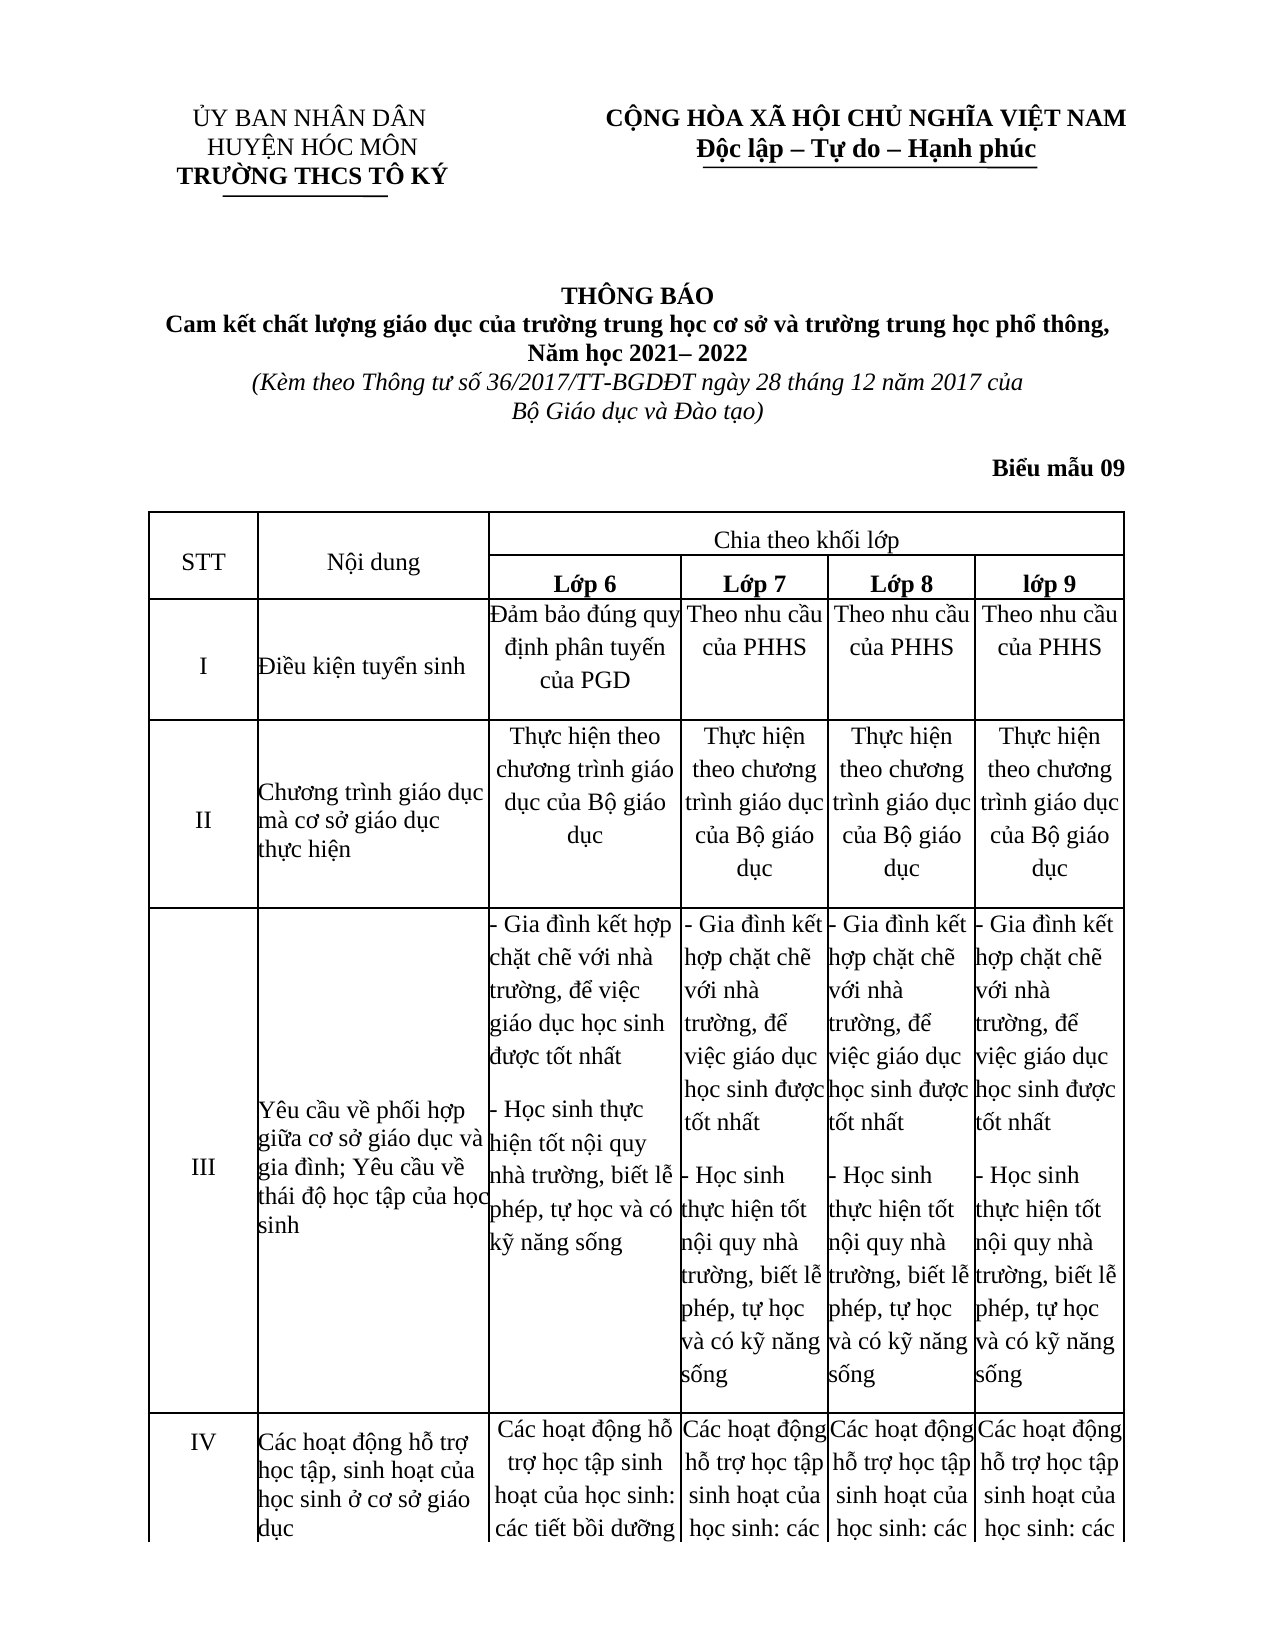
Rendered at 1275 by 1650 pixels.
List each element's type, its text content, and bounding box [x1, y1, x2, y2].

table_cell Theo nhu cầu của PHHS [976, 600, 1123, 719]
table_header STT [150, 513, 257, 597]
table_header ỦY BAN NHÂN DÂN HUYỆN HÓC MÔN TRƯỜNG THCS TÔ KÝ [91, 104, 534, 252]
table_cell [490, 1414, 680, 1542]
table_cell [829, 1414, 974, 1542]
text (Kèm theo Thông tư số 36/2017/TT-BGDĐT ngày 28 tháng 12 năm 2017 của [150, 367, 1125, 396]
table_cell - Gia đình kết hợp chặt chẽ với nhà trường, để việc giáo dục học sinh được tốt nhất - Học sinh thực hiện tốt nội quy nhà trường, biết lễ phép, tự học và có kỹ năng sống [490, 909, 680, 1412]
table_cell Theo nhu cầu của PHHS [682, 600, 827, 719]
table_header CỘNG HÒA XÃ HỘI CHỦ NGHĨA VIỆT Độc lập – Tự do – Hạnh phúc [534, 104, 1198, 252]
table_cell - Gia đình kết hợp chặt chẽ với nhà trường, để việc giáo dục học sinh được tốt nhất - Học sinh thực hiện tốt nội quy nhà trường, biết lễ phép, tự học và có kỹ năng sống [976, 909, 1123, 1412]
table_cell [976, 1414, 1123, 1542]
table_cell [259, 1414, 488, 1542]
table_cell Đảm bảo đúng quy định phân tuyến của PGD [490, 600, 680, 719]
table_header Nội dung [259, 513, 488, 597]
table_cell Thực hiện theo chương trình giáo dục của Bộ giáo dục [490, 721, 680, 907]
table_cell Chương trình giáo dục mà cơ sở giáo dục thực hiện [259, 721, 488, 907]
text Bộ Giáo dục và Đào tạo) [150, 396, 1125, 424]
table_cell Thực hiện theo chương trình giáo dục của Bộ giáo dục [976, 721, 1123, 907]
table_cell Điều kiện tuyển sinh [259, 600, 488, 719]
table_cell Lớp 6 [490, 556, 680, 597]
table_cell III [150, 909, 257, 1412]
table_cell Thực hiện theo chương trình giáo dục của Bộ giáo dục [829, 721, 974, 907]
table_cell Lớp 8 [829, 556, 974, 597]
table_cell - Gia đình kết hợp chặt chẽ với nhà trường, để việc giáo dục học sinh được tốt nhất - Học sinh thực hiện tốt nội quy nhà trường, biết lễ phép, tự học và có kỹ năng sống [682, 909, 827, 1412]
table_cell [682, 1414, 827, 1542]
table_cell Thực hiện theo chương trình giáo dục của Bộ giáo dục [682, 721, 827, 907]
table_cell IV [150, 1414, 257, 1542]
text Cam kết chất lượng giáo dục của trường trung học cơ sở và trường trung học phổ thông, Năm học 2021– 2022 [150, 309, 1125, 367]
table_cell Theo nhu cầu của PHHS [829, 600, 974, 719]
table_cell - Gia đình kết hợp chặt chẽ với nhà trường, để việc giáo dục học sinh được tốt nhất - Học sinh thực hiện tốt nội quy nhà trường, biết lễ phép, tự học và có kỹ năng sống [829, 909, 974, 1412]
table_cell I [150, 600, 257, 719]
table_cell II [150, 721, 257, 907]
table_cell lớp 9 [976, 556, 1123, 597]
text THÔNG BÁO [150, 281, 1125, 309]
table_header Chia theo khối lớp [490, 513, 1123, 554]
table_cell Lớp 7 [682, 556, 827, 597]
text Biểu mẫu 09 [150, 453, 1125, 482]
table_cell Yêu cầu về phối hợp giữa cơ sở giáo dục và gia đình; Yêu cầu về thái độ học tập của học sinh [259, 909, 488, 1412]
